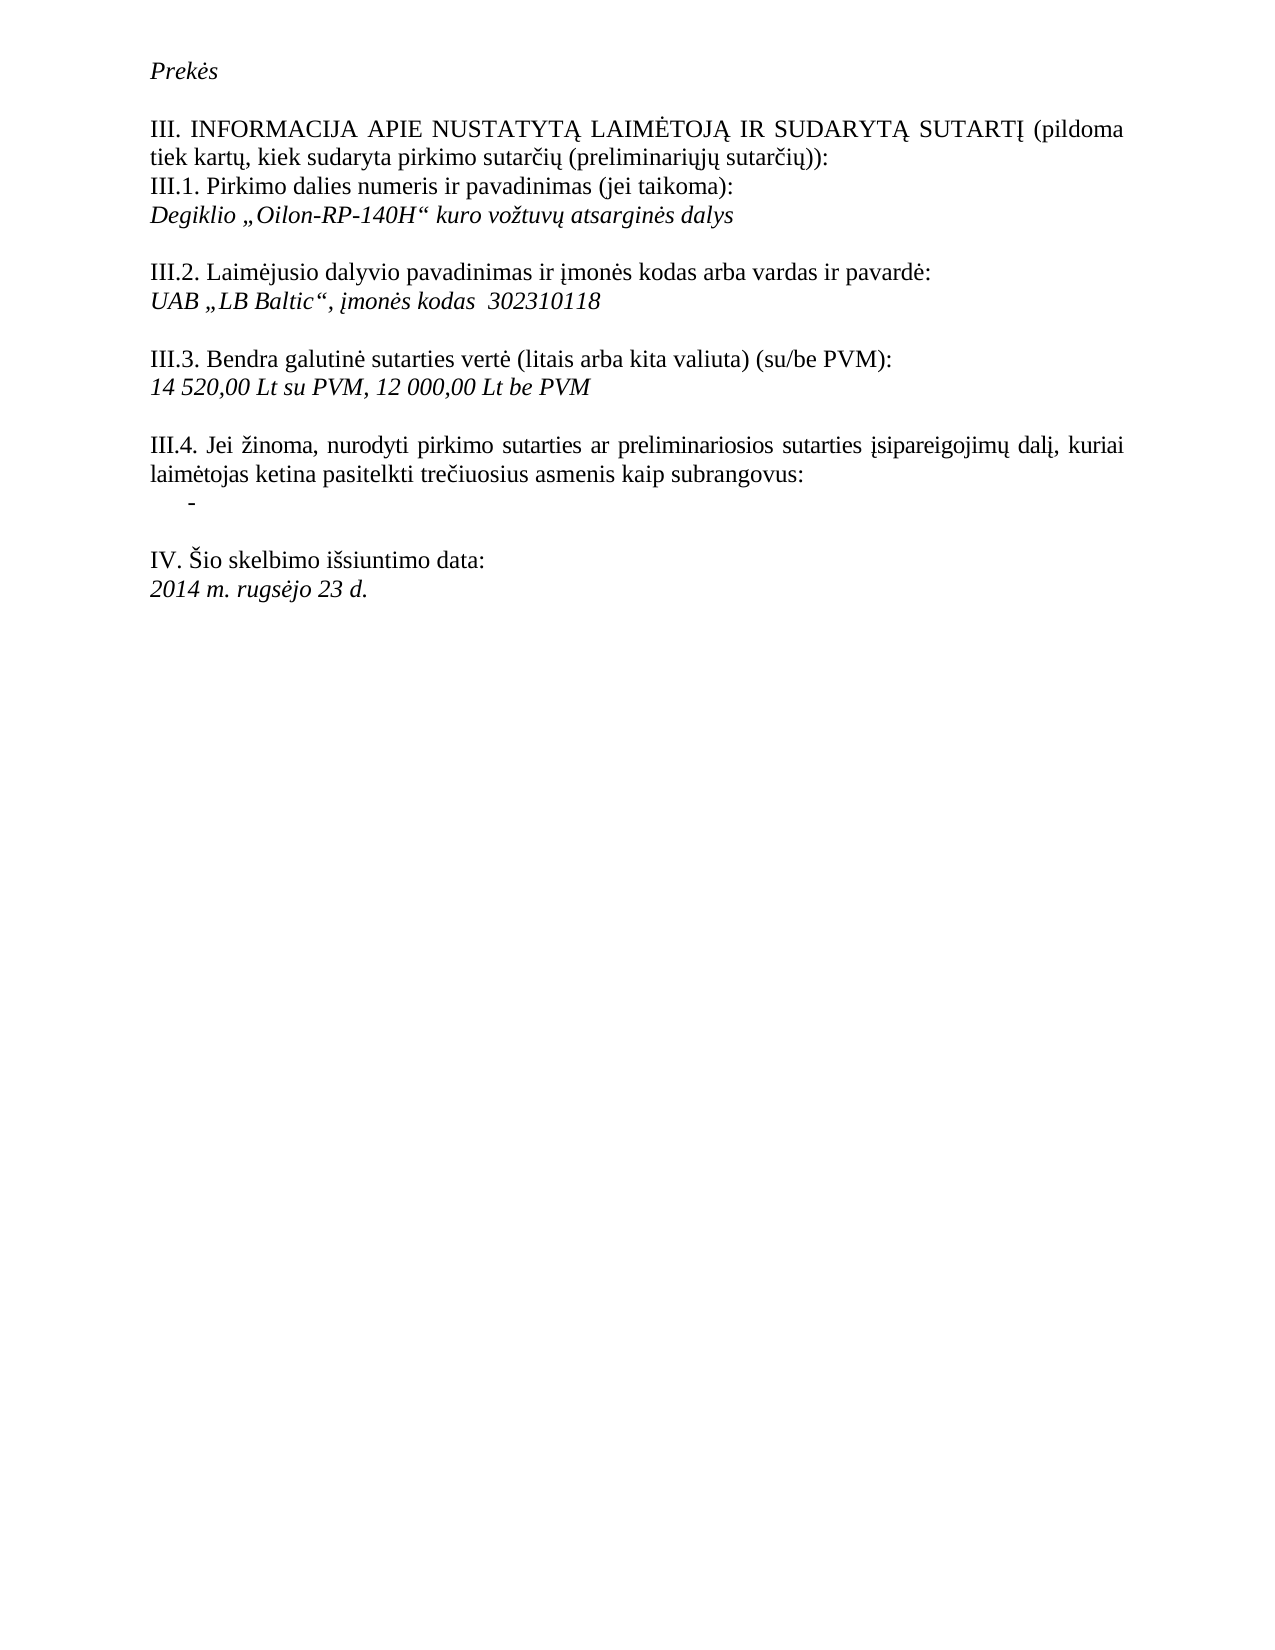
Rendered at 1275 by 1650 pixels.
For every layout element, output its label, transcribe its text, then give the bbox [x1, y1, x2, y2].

text 14 520,00 Lt su PVM, 12 000,00 Lt be PVM [150, 372, 1125, 401]
text 2014 m. rugsėjo 23 d. [150, 574, 1125, 602]
text III. INFORMACIJA APIE NUSTATYTĄ LAIMĖTOJĄ IR SUDARYTĄ SUTARTĮ (pildoma tiek kartų, kiek sudaryta pirkimo sutarčių (preliminariųjų sutarčių)): [150, 114, 1125, 171]
text III.1. Pirkimo dalies numeris ir pavadinimas (jei taikoma): [150, 171, 1125, 200]
text Prekės [150, 56, 1125, 85]
text III.4. Jei žinoma, nurodyti pirkimo sutarties ar preliminariosios sutarties įsipareigojimų dalį, kuriai laimėtojas ketina pasitelkti trečiuosius asmenis kaip subrangovus: [150, 430, 1125, 487]
text Degiklio „Oilon-RP-140H“ kuro vožtuvų atsarginės dalys [150, 200, 1125, 229]
text UAB „LB Baltic“, įmonės kodas 302310118 [150, 286, 1125, 315]
text IV. Šio skelbimo išsiuntimo data: [150, 545, 1125, 574]
text III.3. Bendra galutinė sutarties vertė (litais arba kita valiuta) (su/be PVM): [150, 344, 1125, 372]
text III.2. Laimėjusio dalyvio pavadinimas ir įmonės kodas arba vardas ir pavardė: [150, 257, 1125, 286]
